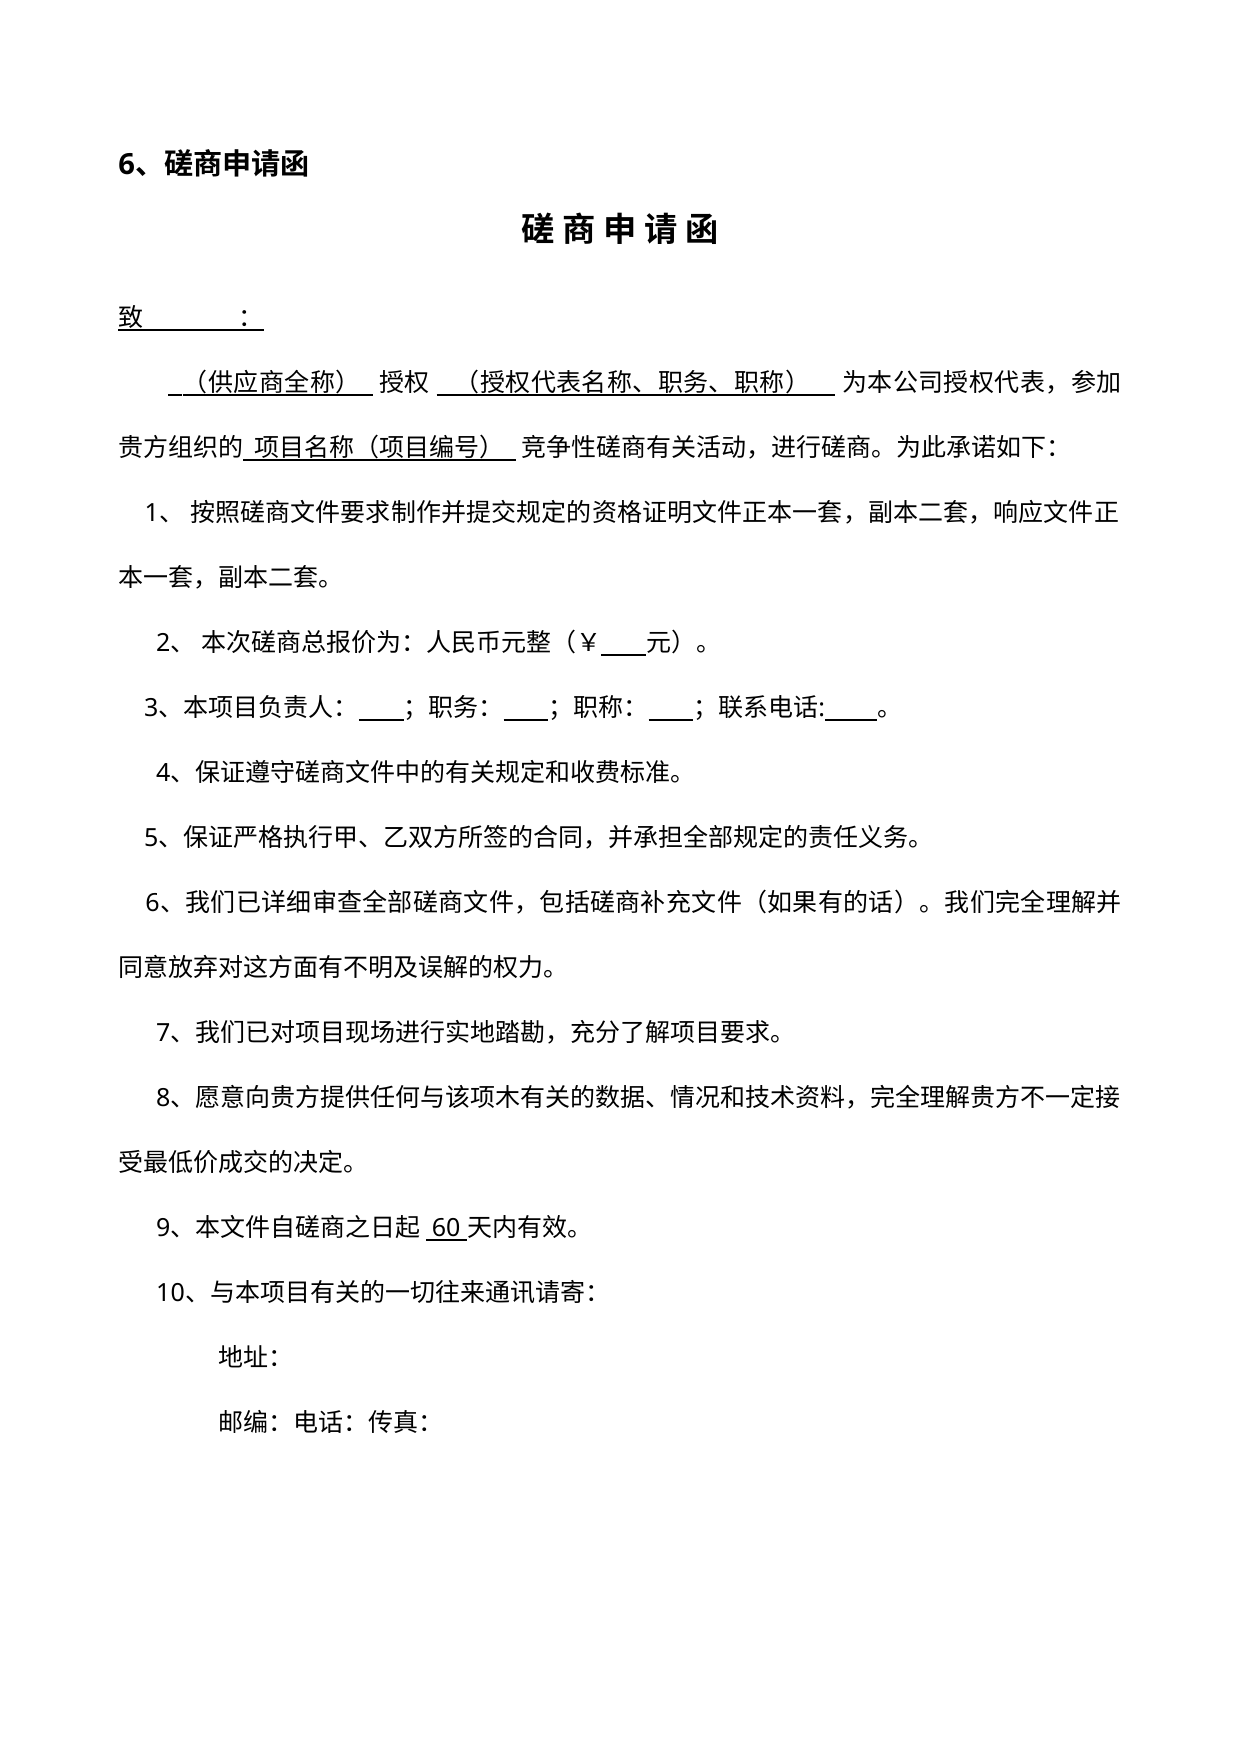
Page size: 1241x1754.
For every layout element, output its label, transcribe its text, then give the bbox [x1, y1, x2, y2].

text 8、愿意向贵方提供任何与该项木有关的数据、情况和技术资料，完全理解贵方不一定接受最低价成交的决定。 [118, 1063, 1122, 1193]
text （供应商全称） 授权 （授权代表名称、职务、职称） 为本公司授权代表，参加贵方组织的 项目名称（项目编号） 竞争性磋商有关活动，进行磋商。为此承诺如下： [118, 348, 1122, 478]
text 6、磋商申请函 [118, 129, 1122, 194]
text 7、我们已对项目现场进行实地踏勘，充分了解项目要求。 [118, 998, 1122, 1063]
text 致 ： [118, 283, 1122, 348]
text 10、与本项目有关的一切往来通讯请寄： [118, 1258, 1122, 1323]
text 3、本项目负责人： ；职务： ；职称： ；联系电话: 。 [118, 673, 1122, 738]
text 4、保证遵守磋商文件中的有关规定和收费标准。 [118, 738, 1122, 803]
text 5、保证严格执行甲、乙双方所签的合同，并承担全部规定的责任义务。 [118, 803, 1122, 868]
text 磋 商 申 请 函 [118, 194, 1122, 259]
text 地址： [118, 1323, 1122, 1388]
text 邮编：电话：传真： [118, 1388, 1122, 1453]
text 6、我们已详细审查全部磋商文件，包括磋商补充文件（如果有的话）。我们完全理解并同意放弃对这方面有不明及误解的权力。 [118, 868, 1122, 998]
text 9、本文件自磋商之日起 60 天内有效。 [118, 1193, 1122, 1258]
text 1、 按照磋商文件要求制作并提交规定的资格证明文件正本一套，副本二套，响应文件正本一套，副本二套。 [118, 478, 1122, 608]
text 2、 本次磋商总报价为：人民币元整（￥ 元）。 [118, 608, 1122, 673]
